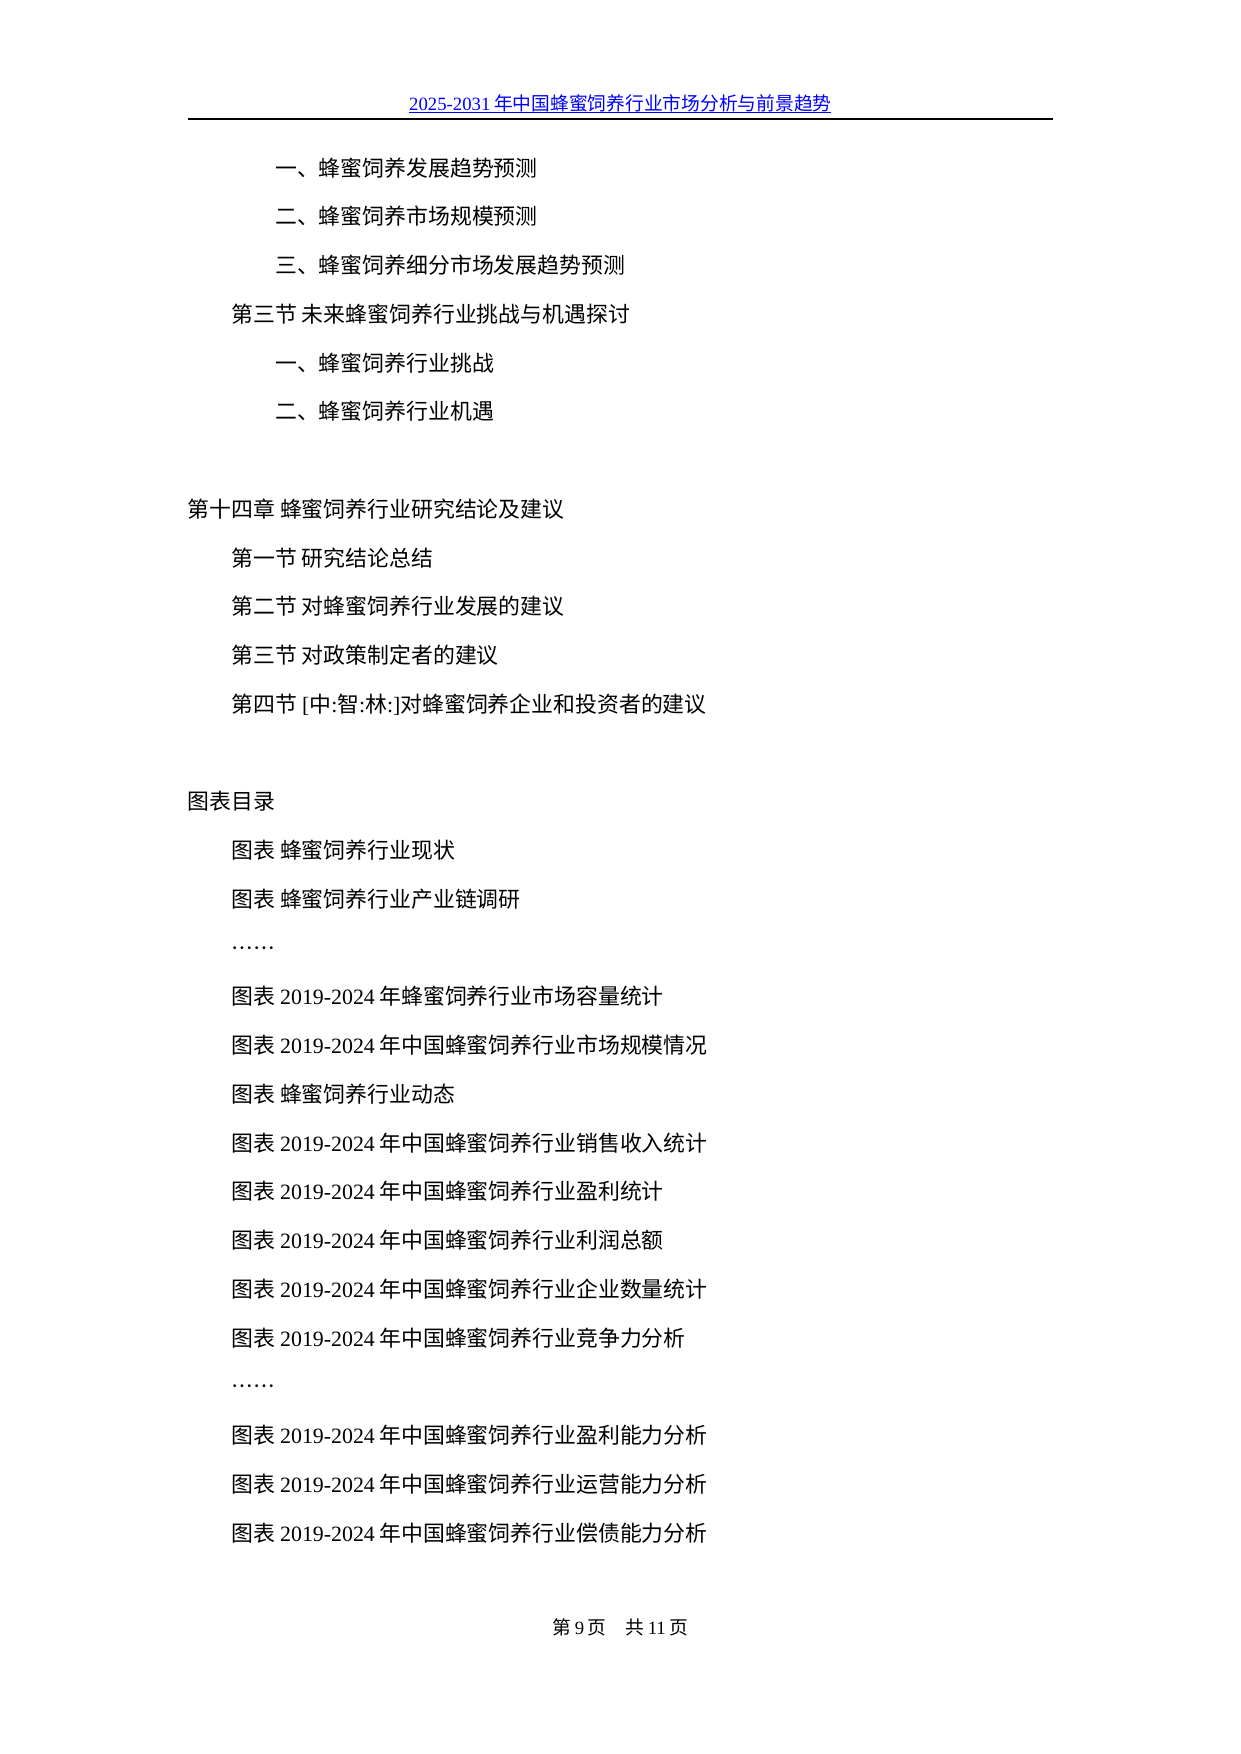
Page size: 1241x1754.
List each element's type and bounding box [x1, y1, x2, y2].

text [187, 150, 1053, 1548]
